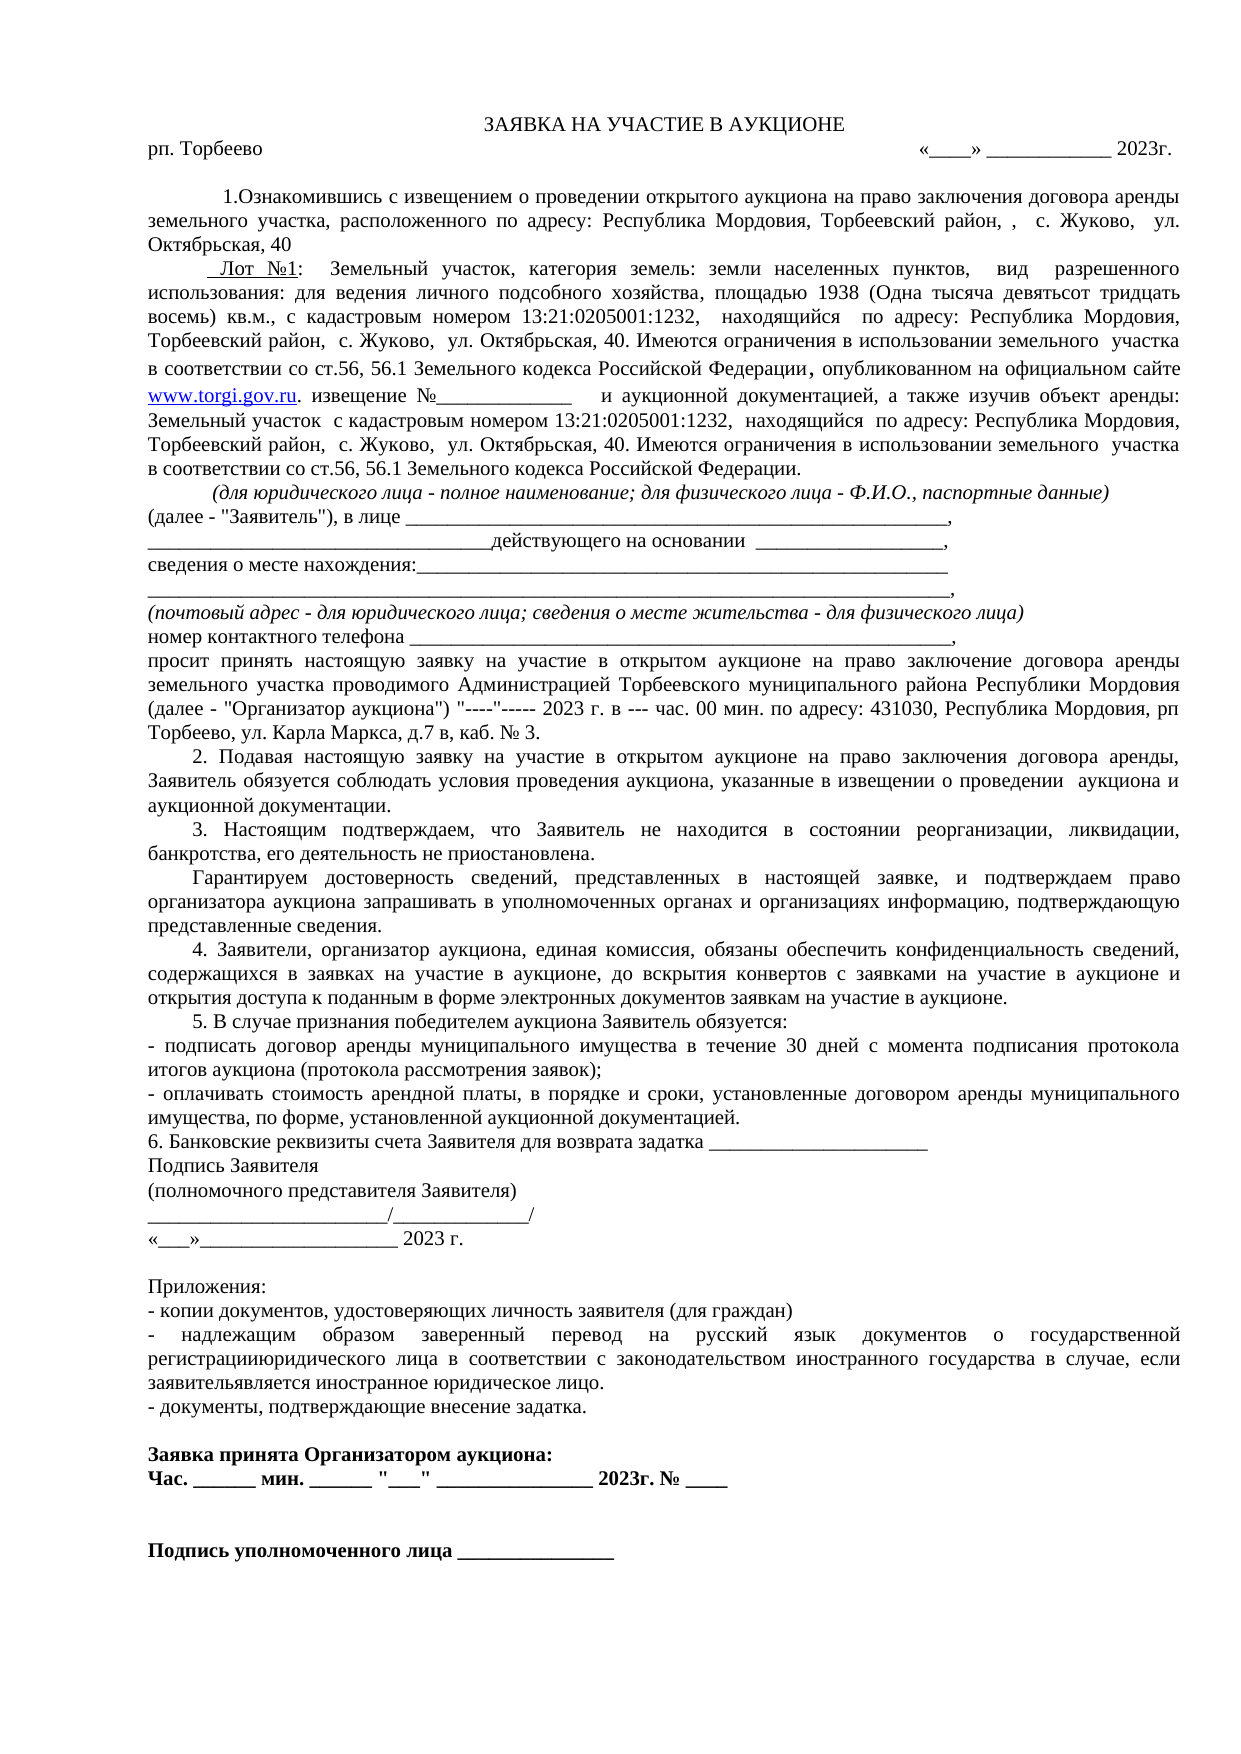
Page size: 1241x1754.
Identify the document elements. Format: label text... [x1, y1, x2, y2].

text (полномочного представителя Заявителя) [148, 1177, 1181, 1202]
text номер контактного телефона ____________________________________________________, [148, 624, 1181, 648]
text - надлежащим образом заверенный перевод на русский язык документов о государственной регистрацииюридического лица в соответствии с законодательством иностранного государства в случае, если заявительявляется иностранное юридическое лицо. [148, 1322, 1181, 1394]
text 3. Настоящим подтверждаем, что Заявитель не находится в состоянии реорганизации, ликвидации, банкротства, его деятельность не приостановлена. [148, 817, 1181, 865]
text 1.Ознакомившись с извещением о проведении открытого аукциона на право заключения договора аренды земельного участка, расположенного по адресу: Республика Мордовия, Торбеевский район, , с. Жуково, ул. Октябрьская, 40 [148, 184, 1181, 256]
text сведения о месте нахождения:___________________________________________________ [148, 552, 1181, 576]
text Приложения: [148, 1274, 1181, 1298]
text _____________________________________________________________________________, [148, 576, 1181, 600]
text просит принять настоящую заявку на участие в открытом аукционе на право заключение договора аренды земельного участка проводимого Администрацией Торбеевского муниципального района Республики Мордовия (далее - "Организатор аукциона") "----"----- 2023 г. в --- час. 00 мин. по адресу: 431030, Республика Мордовия, рп Торбеево, ул. Карла Маркса, д.7 в, каб. № 3. [148, 648, 1181, 744]
text - подписать договор аренды муниципального имущества в течение 30 дней с момента подписания протокола итогов аукциона (протокола рассмотрения заявок); [148, 1033, 1181, 1081]
text Час. ______ мин. ______ "___" _______________ 2023г. № ____ [148, 1466, 1181, 1490]
text Лот №1: Земельный участок, категория земель: земли населенных пунктов, вид разрешенного использования: для ведения личного подсобного хозяйства, площадью 1938 (Одна тысяча девятьсот тридцать восемь) кв.м., с кадастровым номером 13:21:0205001:1232, находящийся по адресу: Республика Мордовия, Торбеевский район, с. Жуково, ул. Октябрьская, 40. Имеются ограничения в использовании земельного участка в соответствии со ст.56, 56.1 Земельного кодекса Российской Федерации, опубликованном на официальном сайте www.torgi.gov.ru. извещение №_____________ и аукционной документацией, а также изучив объект аренды: Земельный участок с кадастровым номером 13:21:0205001:1232, находящийся по адресу: Республика Мордовия, Торбеевский район, с. Жуково, ул. Октябрьская, 40. Имеются ограничения в использовании земельного участка в соответствии со ст.56, 56.1 Земельного кодекса Российской Федерации. [148, 256, 1181, 480]
text 2. Подавая настоящую заявку на участие в открытом аукционе на право заключения договора аренды, Заявитель обязуется соблюдать условия проведения аукциона, указанные в извещении о проведении аукциона и аукционной документации. [148, 744, 1181, 817]
text 4. Заявители, организатор аукциона, единая комиссия, обязаны обеспечить конфиденциальность сведений, содержащихся в заявках на участие в аукционе, до вскрытия конвертов с заявками на участие в аукционе и открытия доступа к поданным в форме электронных документов заявкам на участие в аукционе. [148, 937, 1181, 1009]
text (далее - "Заявитель"), в лице ____________________________________________________, [148, 504, 1181, 528]
text _________________________________действующего на основании __________________, [148, 528, 1181, 552]
text рп. Торбеево «____» ____________ 2023г. [148, 136, 1181, 160]
text Подпись Заявителя [148, 1153, 1181, 1177]
text (почтовый адрес - для юридического лица; сведения о месте жительства - для физического лица) [148, 600, 1181, 624]
text 6. Банковские реквизиты счета Заявителя для возврата задатка _____________________ [148, 1129, 1181, 1153]
text Гарантируем достоверность сведений, представленных в настоящей заявке, и подтверждаем право организатора аукциона запрашивать в уполномоченных органах и организациях информацию, подтверждающую представленные сведения. [148, 865, 1181, 937]
text - документы, подтверждающие внесение задатка. [148, 1394, 1181, 1418]
text «___»___________________ 2023 г. [148, 1226, 1181, 1250]
text ЗАЯВКА НА УЧАСТИЕ В АУКЦИОНЕ [148, 112, 1181, 136]
text - оплачивать стоимость арендной платы, в порядке и сроки, установленные договором аренды муниципального имущества, по форме, установленной аукционной документацией. [148, 1081, 1181, 1129]
text - копии документов, удостоверяющих личность заявителя (для граждан) [148, 1298, 1181, 1322]
text Подпись уполномоченного лица _______________ [148, 1538, 1181, 1562]
text Заявка принята Организатором аукциона: [148, 1442, 1181, 1466]
text 5. В случае признания победителем аукциона Заявитель обязуется: [148, 1009, 1181, 1033]
text _______________________/_____________/ [148, 1202, 1181, 1226]
text (для юридического лица - полное наименование; для физического лица - Ф.И.О., паспортные данные) [148, 480, 1181, 504]
